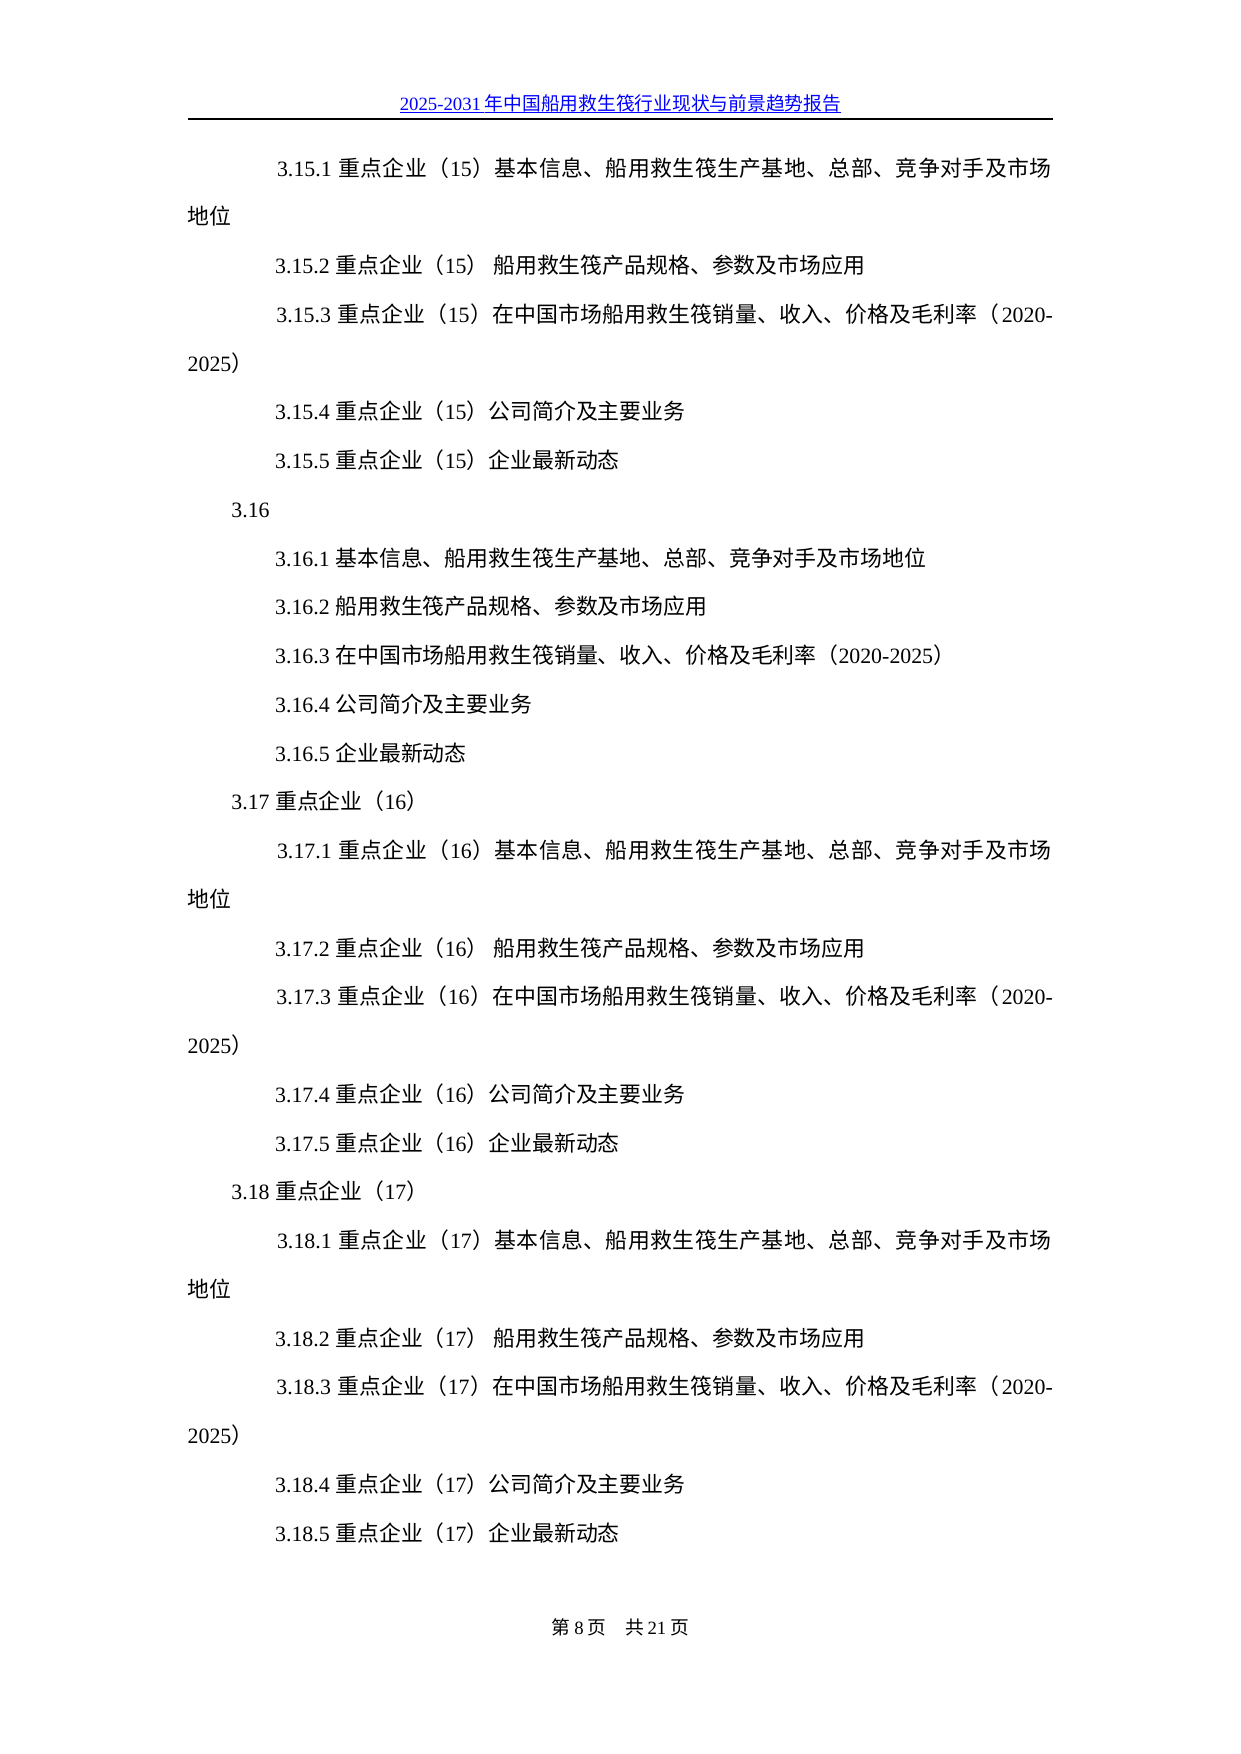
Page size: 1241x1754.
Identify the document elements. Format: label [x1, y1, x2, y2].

text [187, 150, 1053, 1548]
